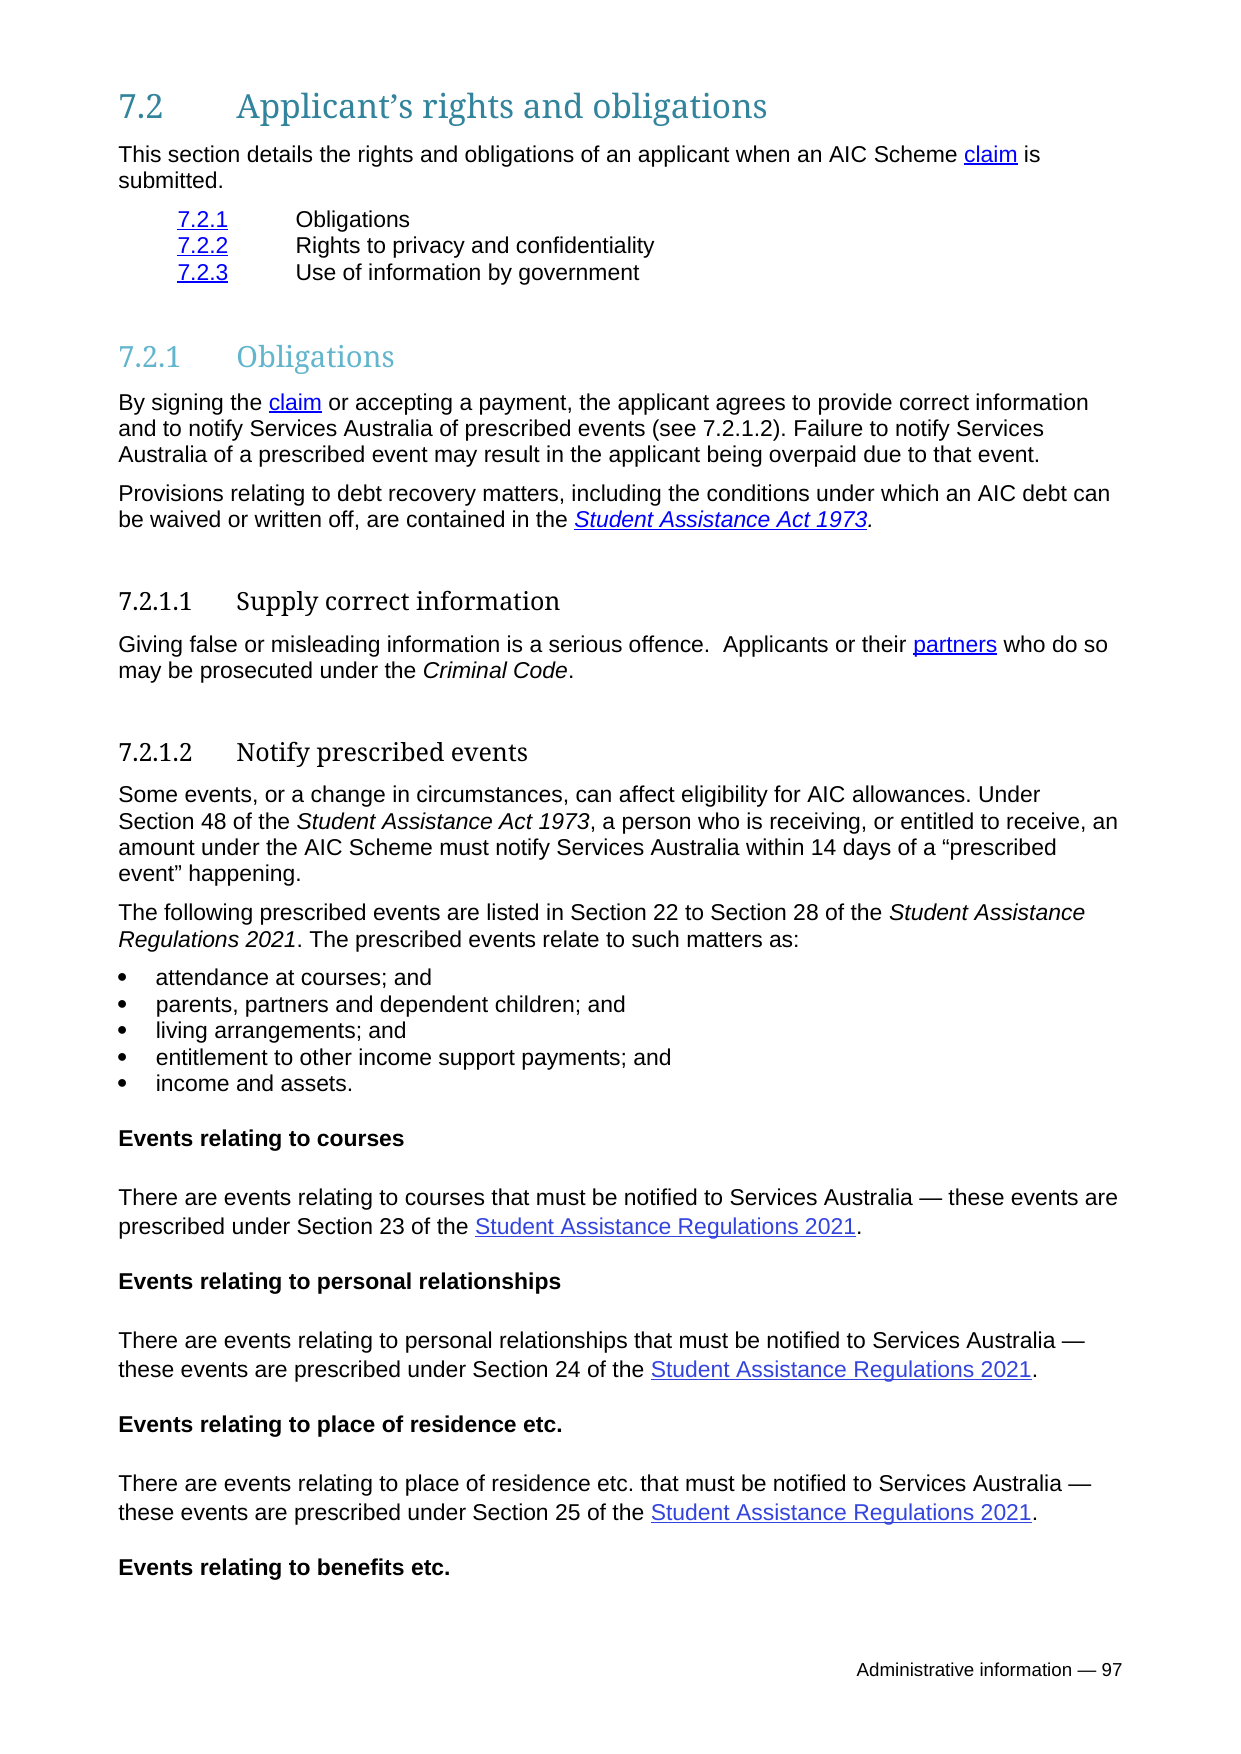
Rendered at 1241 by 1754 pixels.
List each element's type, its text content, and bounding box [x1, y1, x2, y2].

text Giving false or misleading information is a serious offence. Applicants or their partners who do so may be prosecuted under the Criminal Code. [118, 631, 1122, 683]
subtitle 7.2.1.1 Supply correct information [118, 584, 1122, 618]
subtitle 7.2.1.2 Notify prescribed events [118, 735, 1122, 769]
list living arrangements; and [118, 1017, 1122, 1043]
subtitle 7.2.1 Obligations [118, 336, 1122, 376]
text 7.2.3 Use of information by government [177, 258, 1122, 285]
list attendance at courses; and [118, 964, 1122, 991]
subtitle 7.2 Applicant’s rights and obligations [118, 83, 1122, 128]
text There are events relating to courses that must be notified to Services Australia — these events are prescribed under Section 23 of the Student Assistance Regulations 2021. [118, 1181, 1122, 1239]
text There are events relating to place of residence etc. that must be notified to Services Australia — these events are prescribed under Section 25 of the Student Assistance Regulations 2021. [118, 1467, 1122, 1525]
text Provisions relating to debt recovery matters, including the conditions under which an AIC debt can be waived or written off, are contained in the Student Assistance Act 1973. [118, 480, 1122, 533]
text Events relating to place of residence etc. [118, 1411, 1122, 1438]
list entitlement to other income support payments; and [118, 1043, 1122, 1070]
text Some events, or a change in circumstances, can affect eligibility for AIC allowances. Under Section 48 of the Student Assistance Act 1973, a person who is receiving, or entitled to receive, an amount under the AIC Scheme must notify Services Australia within 14 days of a “prescribed event” happening. [118, 781, 1122, 887]
text 7.2.2 Rights to privacy and confidentiality [177, 232, 1122, 258]
text Events relating to benefits etc. [118, 1554, 1122, 1581]
list parents, partners and dependent children; and [118, 991, 1122, 1017]
text By signing the claim or accepting a payment, the applicant agrees to provide correct information and to notify Services Australia of prescribed events (see 7.2.1.2). Failure to notify Services Australia of a prescribed event may result in the applicant being overpaid due to that event. [118, 388, 1122, 467]
text The following prescribed events are listed in Section 22 to Section 28 of the Student Assistance Regulations 2021. The prescribed events relate to such matters as: [118, 899, 1122, 952]
text Events relating to courses [118, 1125, 1122, 1152]
text Events relating to personal relationships [118, 1268, 1122, 1295]
text 7.2.1 Obligations [177, 206, 1122, 232]
text This section details the rights and obligations of an applicant when an AIC Scheme claim is submitted. [118, 141, 1122, 193]
text There are events relating to personal relationships that must be notified to Services Australia — these events are prescribed under Section 24 of the Student Assistance Regulations 2021. [118, 1324, 1122, 1382]
list income and assets. [118, 1070, 1122, 1096]
